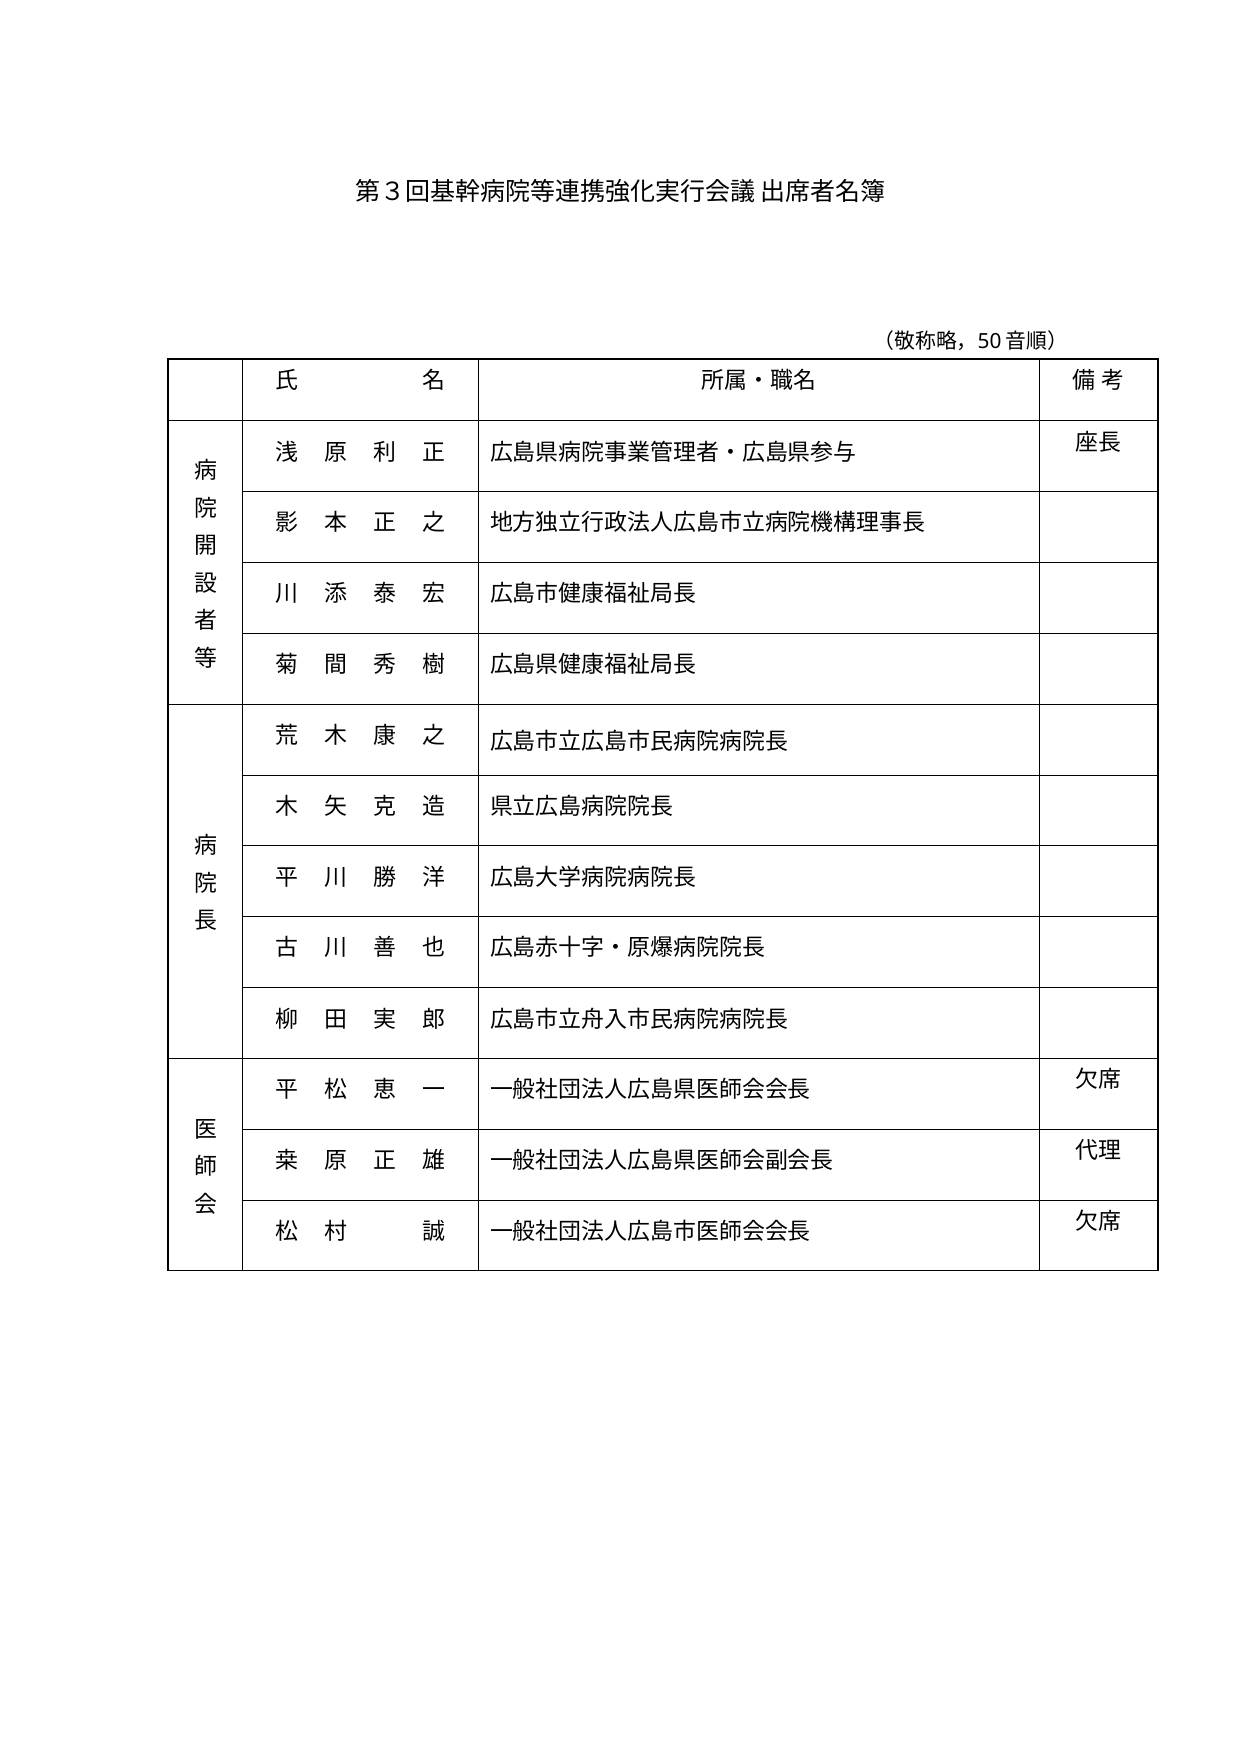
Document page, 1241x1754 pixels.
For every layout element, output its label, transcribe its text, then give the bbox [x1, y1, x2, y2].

table_cell 病 院 開 設 者 等 [169, 421, 242, 704]
table_cell 古川善也 [243, 917, 478, 987]
table_cell 平川勝洋 [243, 846, 478, 916]
table_cell 平松恵一 [243, 1059, 478, 1129]
table_cell 広島県健康福祉局長 [479, 634, 1039, 704]
table_cell 川添泰宏 [243, 563, 478, 633]
table_cell 柳田実郎 [243, 988, 478, 1058]
table_cell [1040, 634, 1157, 704]
text （敬称略，50音順） [153, 320, 1068, 358]
table_cell 欠席 [1040, 1059, 1157, 1129]
table_cell 影本正之 [243, 492, 478, 562]
table_cell 荒木康之 [243, 705, 478, 774]
table_header 備考 [1040, 360, 1157, 420]
table_header 所属・職名 [479, 360, 1039, 420]
table_cell 菊間秀樹 [243, 634, 478, 704]
table_cell 広島大学病院病院長 [479, 846, 1039, 916]
table_cell 広島市健康福祉局長 [479, 563, 1039, 633]
table_cell [1040, 492, 1157, 562]
table_cell 欠席 [1040, 1201, 1157, 1270]
table_cell 広島市立広島市民病院病院長 [479, 705, 1039, 774]
table_cell 地方独立行政法人広島市立病院機構理事長 [479, 492, 1039, 562]
table_cell 一般社団法人広島県医師会副会長 [479, 1130, 1039, 1199]
table_cell 桒原正雄 [243, 1130, 478, 1199]
table_cell 病 院 長 [169, 705, 242, 1058]
table_cell 松村 誠 [243, 1201, 478, 1270]
table_cell [1040, 988, 1157, 1058]
table_cell 医 師 会 [169, 1059, 242, 1270]
table_cell 代理 [1040, 1130, 1157, 1199]
table_cell [1040, 776, 1157, 845]
text 第３回基幹病院等連携強化実行会議 出席者名簿 [153, 170, 1087, 208]
table_cell 県立広島病院院長 [479, 776, 1039, 845]
table_cell 一般社団法人広島県医師会会長 [479, 1059, 1039, 1129]
table_cell 座長 [1040, 421, 1157, 491]
table_cell [1040, 563, 1157, 633]
table_header 氏名 [243, 360, 478, 420]
table_cell 浅原利正 [243, 421, 478, 491]
table_cell [1040, 846, 1157, 916]
table_cell 一般社団法人広島市医師会会長 [479, 1201, 1039, 1270]
table_header [169, 360, 242, 420]
table_cell 木矢克造 [243, 776, 478, 845]
table_cell 広島県病院事業管理者・広島県参与 [479, 421, 1039, 491]
table_cell [1040, 917, 1157, 987]
table_cell 広島市立舟入市民病院病院長 [479, 988, 1039, 1058]
table_cell 広島赤十字・原爆病院院長 [479, 917, 1039, 987]
table_cell [1040, 705, 1157, 774]
